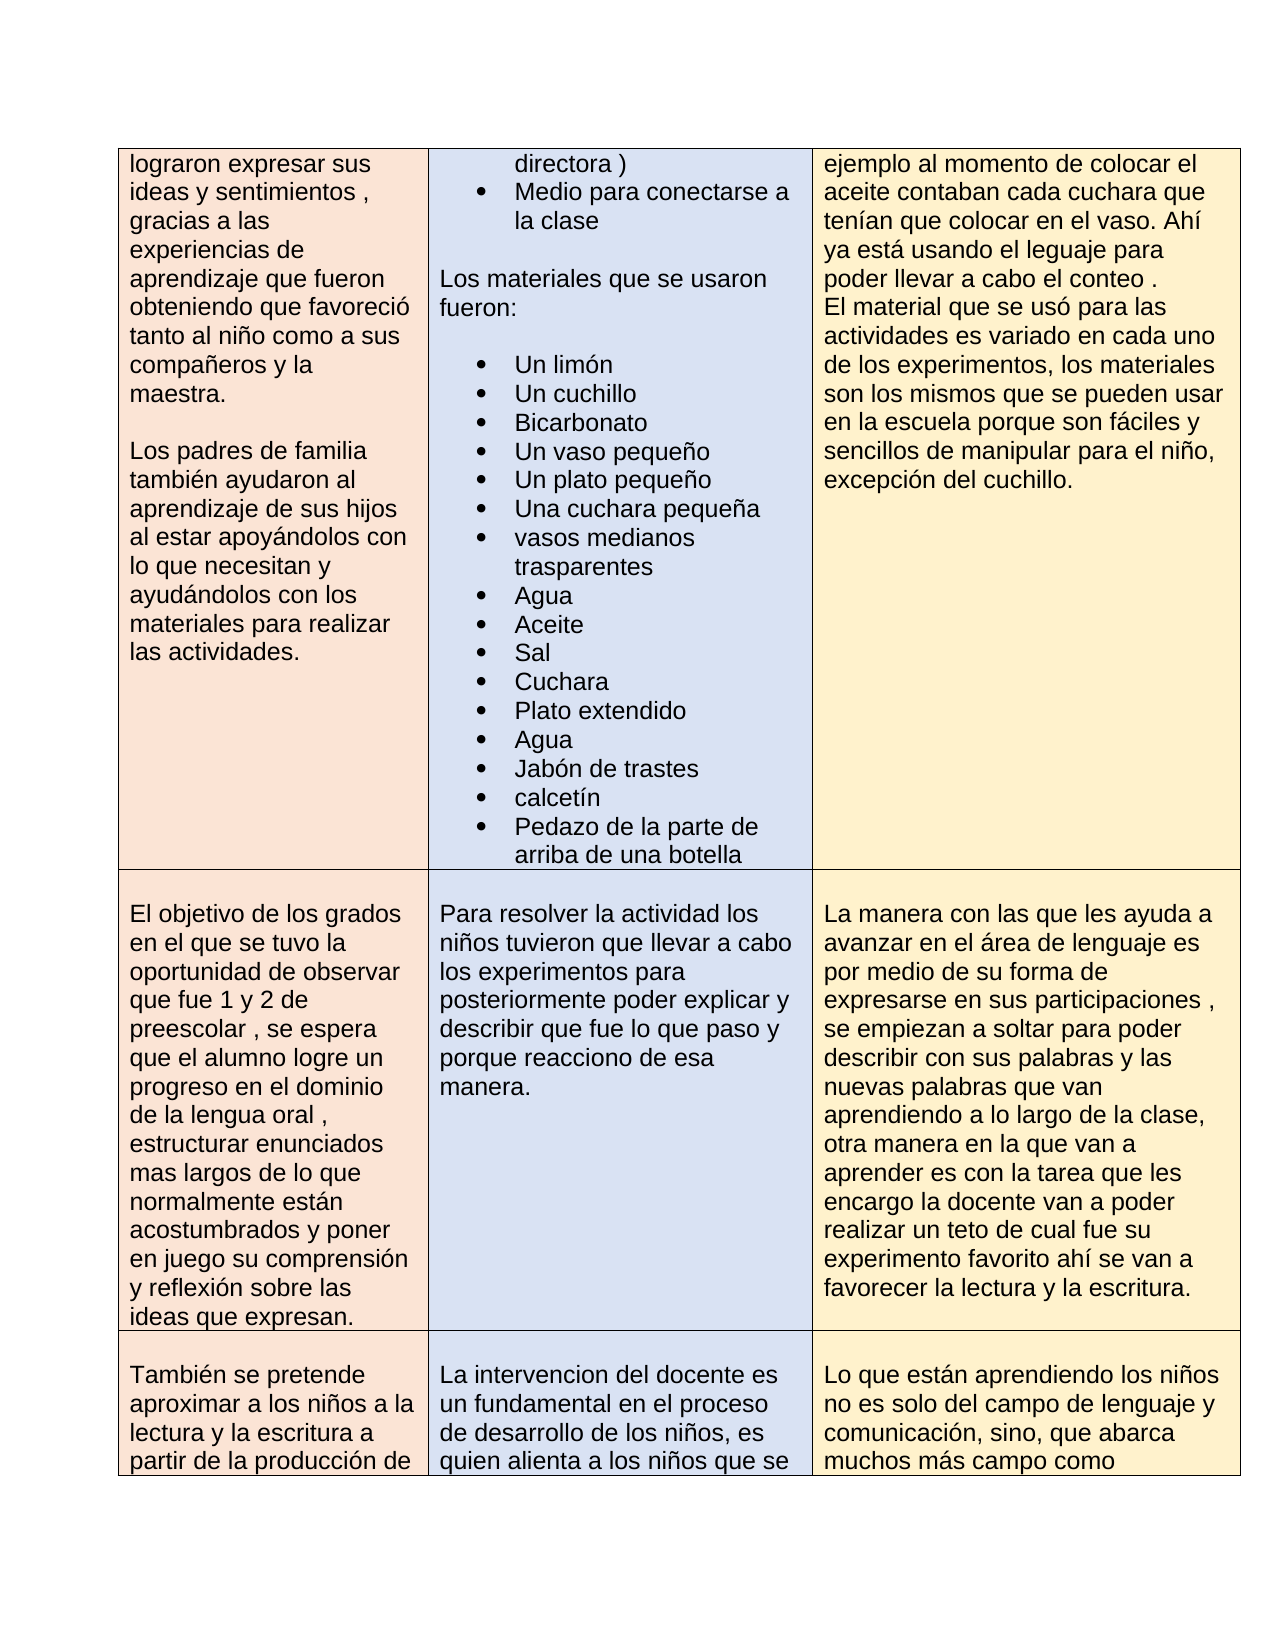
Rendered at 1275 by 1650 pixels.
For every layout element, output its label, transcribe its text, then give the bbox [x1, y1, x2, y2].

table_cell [429, 1331, 812, 1475]
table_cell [119, 149, 428, 869]
table_cell El objetivo de los grados en el que se tuvo la oportunidad de observar que fue 1 y 2 de preescolar , se espera que el alumno logre un progreso en el dominio de la lengua oral , estructurar enunciados mas largos de lo que normalmente están acostumbrados y poner en juego su comprensión y reflexión sobre las ideas que expresan. [119, 870, 428, 1330]
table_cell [813, 149, 1240, 869]
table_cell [119, 1331, 428, 1475]
table_cell Para resolver la actividad los niños tuvieron que llevar a cabo los experimentos para posteriormente poder explicar y describir que fue lo que paso y porque reacciono de esa manera. [429, 870, 812, 1330]
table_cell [429, 149, 812, 869]
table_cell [813, 1331, 1240, 1475]
table_cell La manera con las que les ayuda a avanzar en el área de lenguaje es por medio de su forma de expresarse en sus participaciones , se empiezan a soltar para poder describir con sus palabras y las nuevas palabras que van aprendiendo a lo largo de la clase, otra manera en la que van a aprender es con la tarea que les encargo la docente van a poder realizar un teto de cual fue su experimento favorito ahí se van a favorecer la lectura y la escritura. [813, 870, 1240, 1330]
